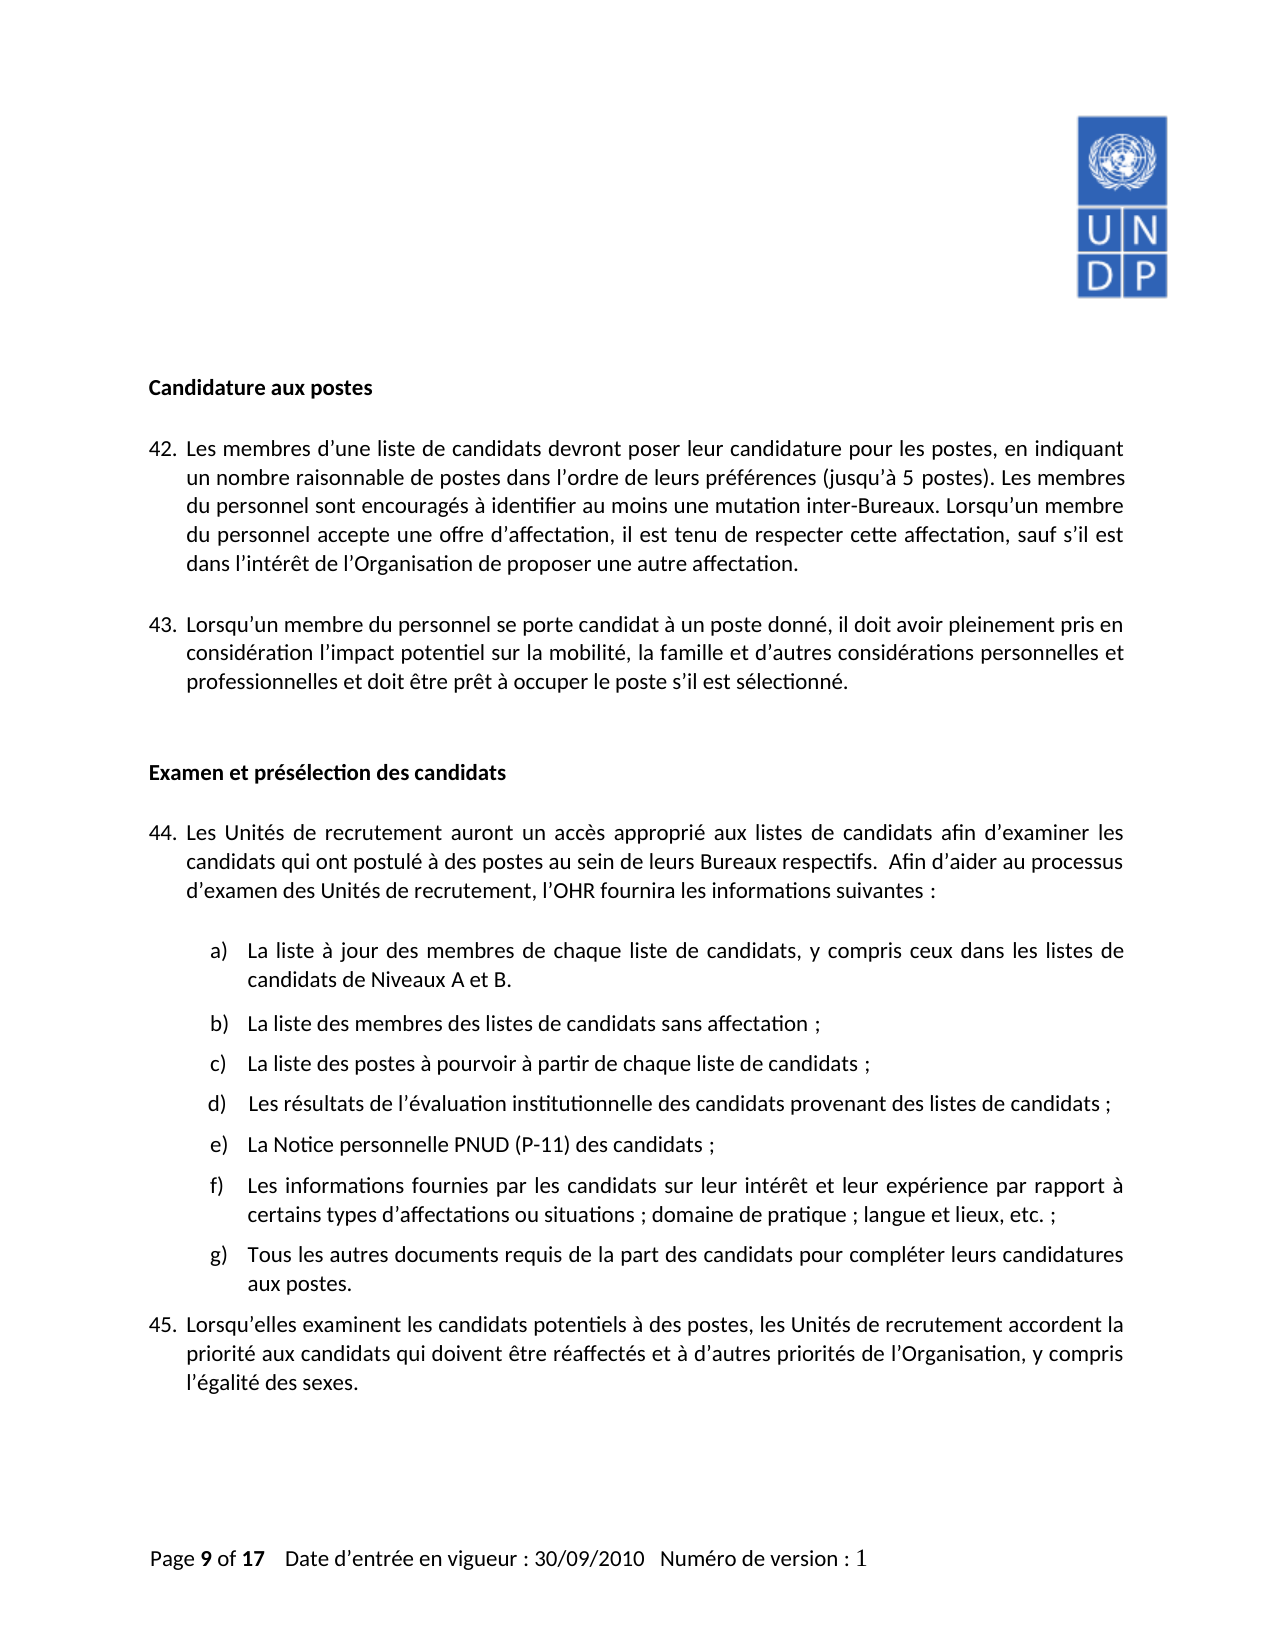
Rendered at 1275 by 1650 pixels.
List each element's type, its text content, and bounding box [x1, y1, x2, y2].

list La Notice personnelle PNUD (P-11) des candidats ; [210, 1130, 1126, 1158]
list La liste des membres des listes de candidats sans affectation ; [210, 1009, 1126, 1037]
list Tous les autres documents requis de la part des candidats pour compléter leurs candidatures aux postes. [210, 1240, 1126, 1297]
list Lorsqu’elles examinent les candidats potentiels à des postes, les Unités de recrutement accordent la priorité aux candidats qui doivent être réaffectés et à d’autres priorités de l’Organisation, y compris l’égalité des sexes. [148, 1310, 1126, 1396]
list Lorsqu’un membre du personnel se porte candidat à un poste donné, il doit avoir pleinement pris en considération l’impact potentiel sur la mobilité, la famille et d’autres considérations personnelles et professionnelles et doit être prêt à occuper le poste s’il est sélectionné. [148, 610, 1126, 695]
list Les membres d’une liste de candidats devront poser leur candidature pour les postes, en indiquant un nombre raisonnable de postes dans l’ordre de leurs préférences (jusqu’à 5 postes). Les membres du personnel sont encouragés à identifier au moins une mutation inter-Bureaux. Lorsqu’un membre du personnel accepte une offre d’affectation, il est tenu de respecter cette affectation, sauf s’il est dans l’intérêt de l’Organisation de proposer une autre affectation. [148, 434, 1126, 577]
subtitle Candidature aux postes [148, 373, 1125, 401]
list La liste à jour des membres de chaque liste de candidats, y compris ceux dans les listes de candidats de Niveaux A et B. [210, 937, 1126, 993]
list Les résultats de l’évaluation institutionnelle des candidats provenant des listes de candidats ; [208, 1089, 1126, 1117]
subtitle Examen et présélection des candidats [148, 758, 1125, 786]
list Les Unités de recrutement auront un accès approprié aux listes de candidats afin d’examiner les candidats qui ont postulé à des postes au sein de leurs Bureaux respectifs. Afin d’aider au processus d’examen des Unités de recrutement, l’OHR fournira les informations suivantes : [148, 818, 1126, 904]
picture [1035, 75, 1211, 342]
list La liste des postes à pourvoir à partir de chaque liste de candidats ; [210, 1049, 1126, 1077]
list Les informations fournies par les candidats sur leur intérêt et leur expérience par rapport à certains types d’affectations ou situations ; domaine de pratique ; langue et lieux, etc. ; [210, 1171, 1126, 1228]
